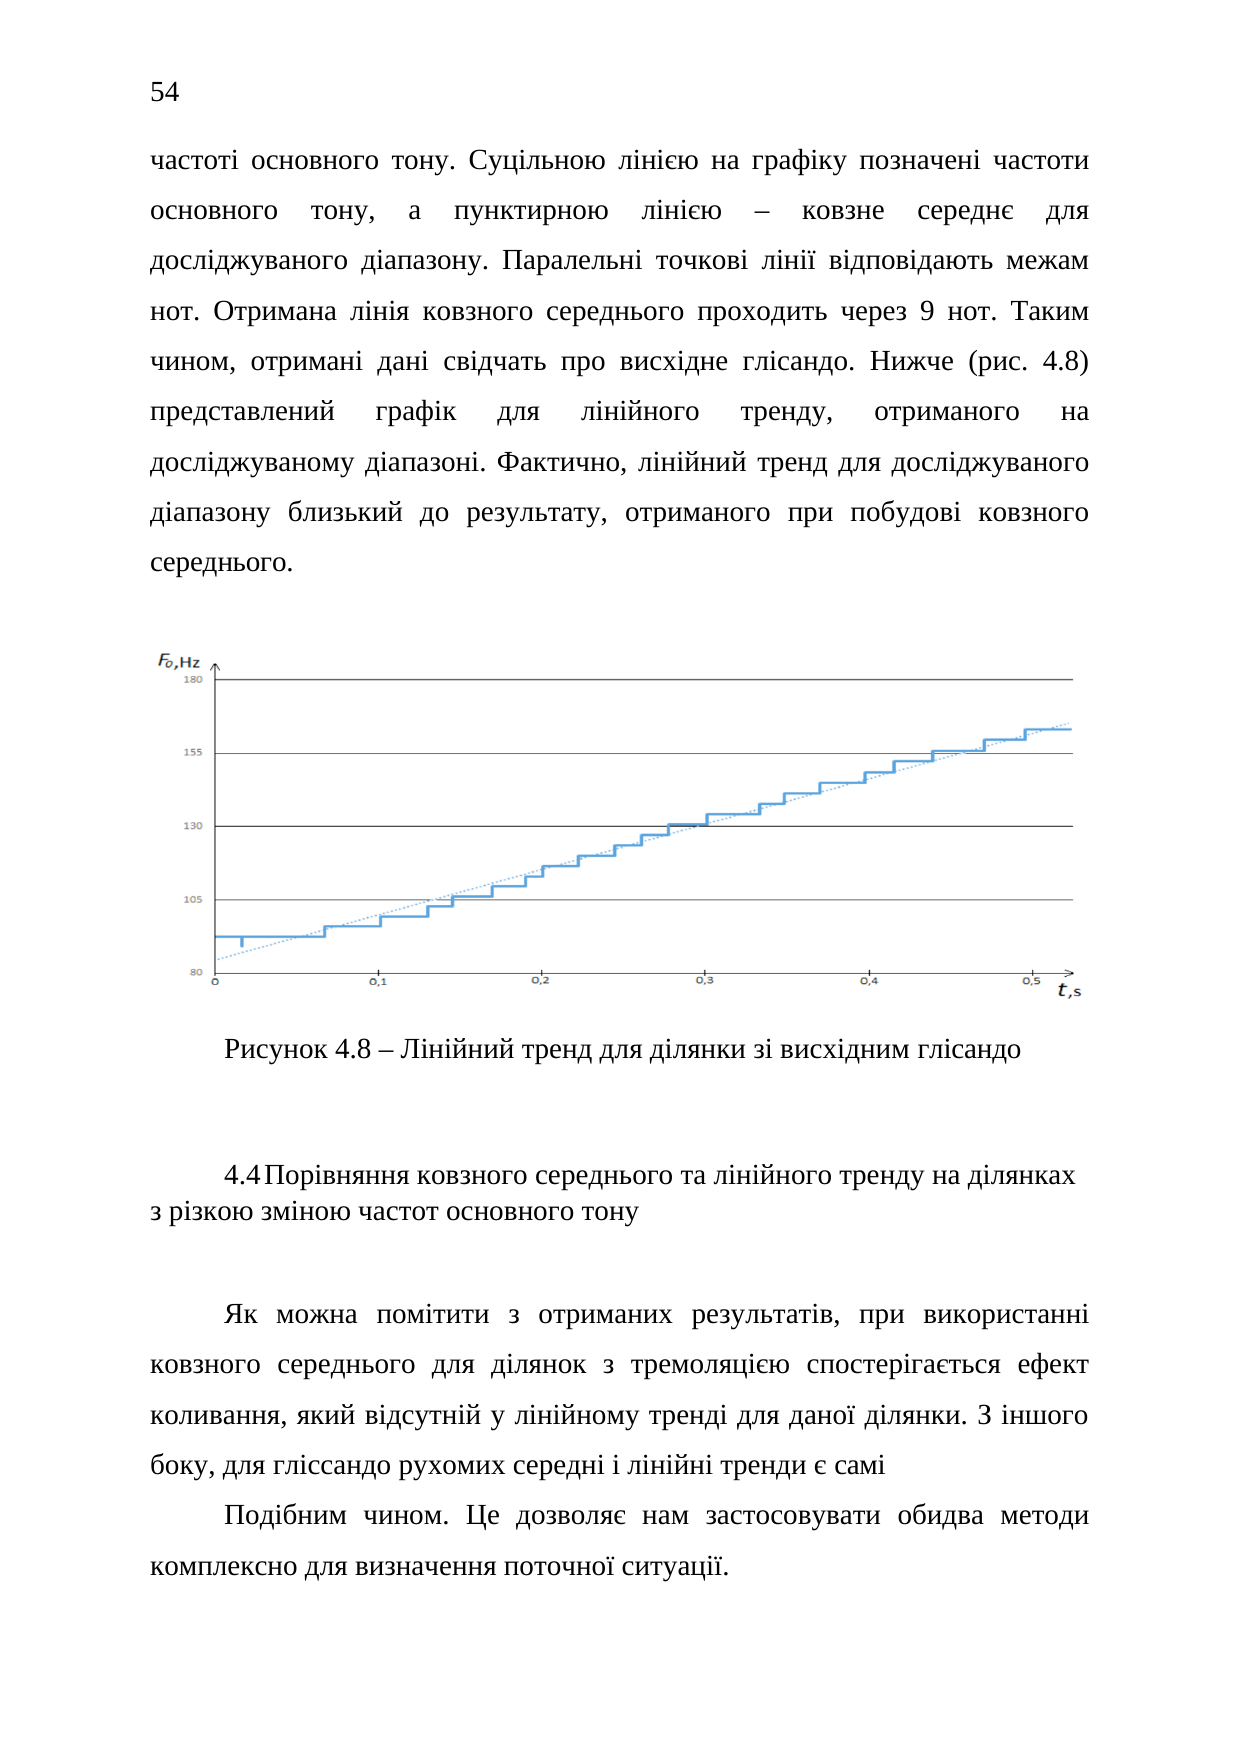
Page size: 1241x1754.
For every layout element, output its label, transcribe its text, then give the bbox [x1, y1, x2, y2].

text Рисунок 4.8 – Лінійний тренд для ділянки зі висхідним глісандо [150, 1031, 1090, 1065]
text Як можна помітити з отриманих результатів, при використанні ковзного середнього для ділянок з тремоляцією спостерігається ефект коливання, який відсутній у лінійному тренді для даної ділянки. З іншого боку, для гліссандо рухомих середні і лінійні тренди є самі [150, 1296, 1090, 1481]
text Подібним чином. Це дозволяє нам застосовувати обидва методи комплексно для визначення поточної ситуації. [150, 1497, 1090, 1581]
subtitle 4.4 Порівняння ковзного середнього та лінійного тренду на ділянках з різкою зміною частот основного тону [150, 1157, 1090, 1227]
picture [150, 645, 1091, 1015]
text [150, 142, 1090, 578]
